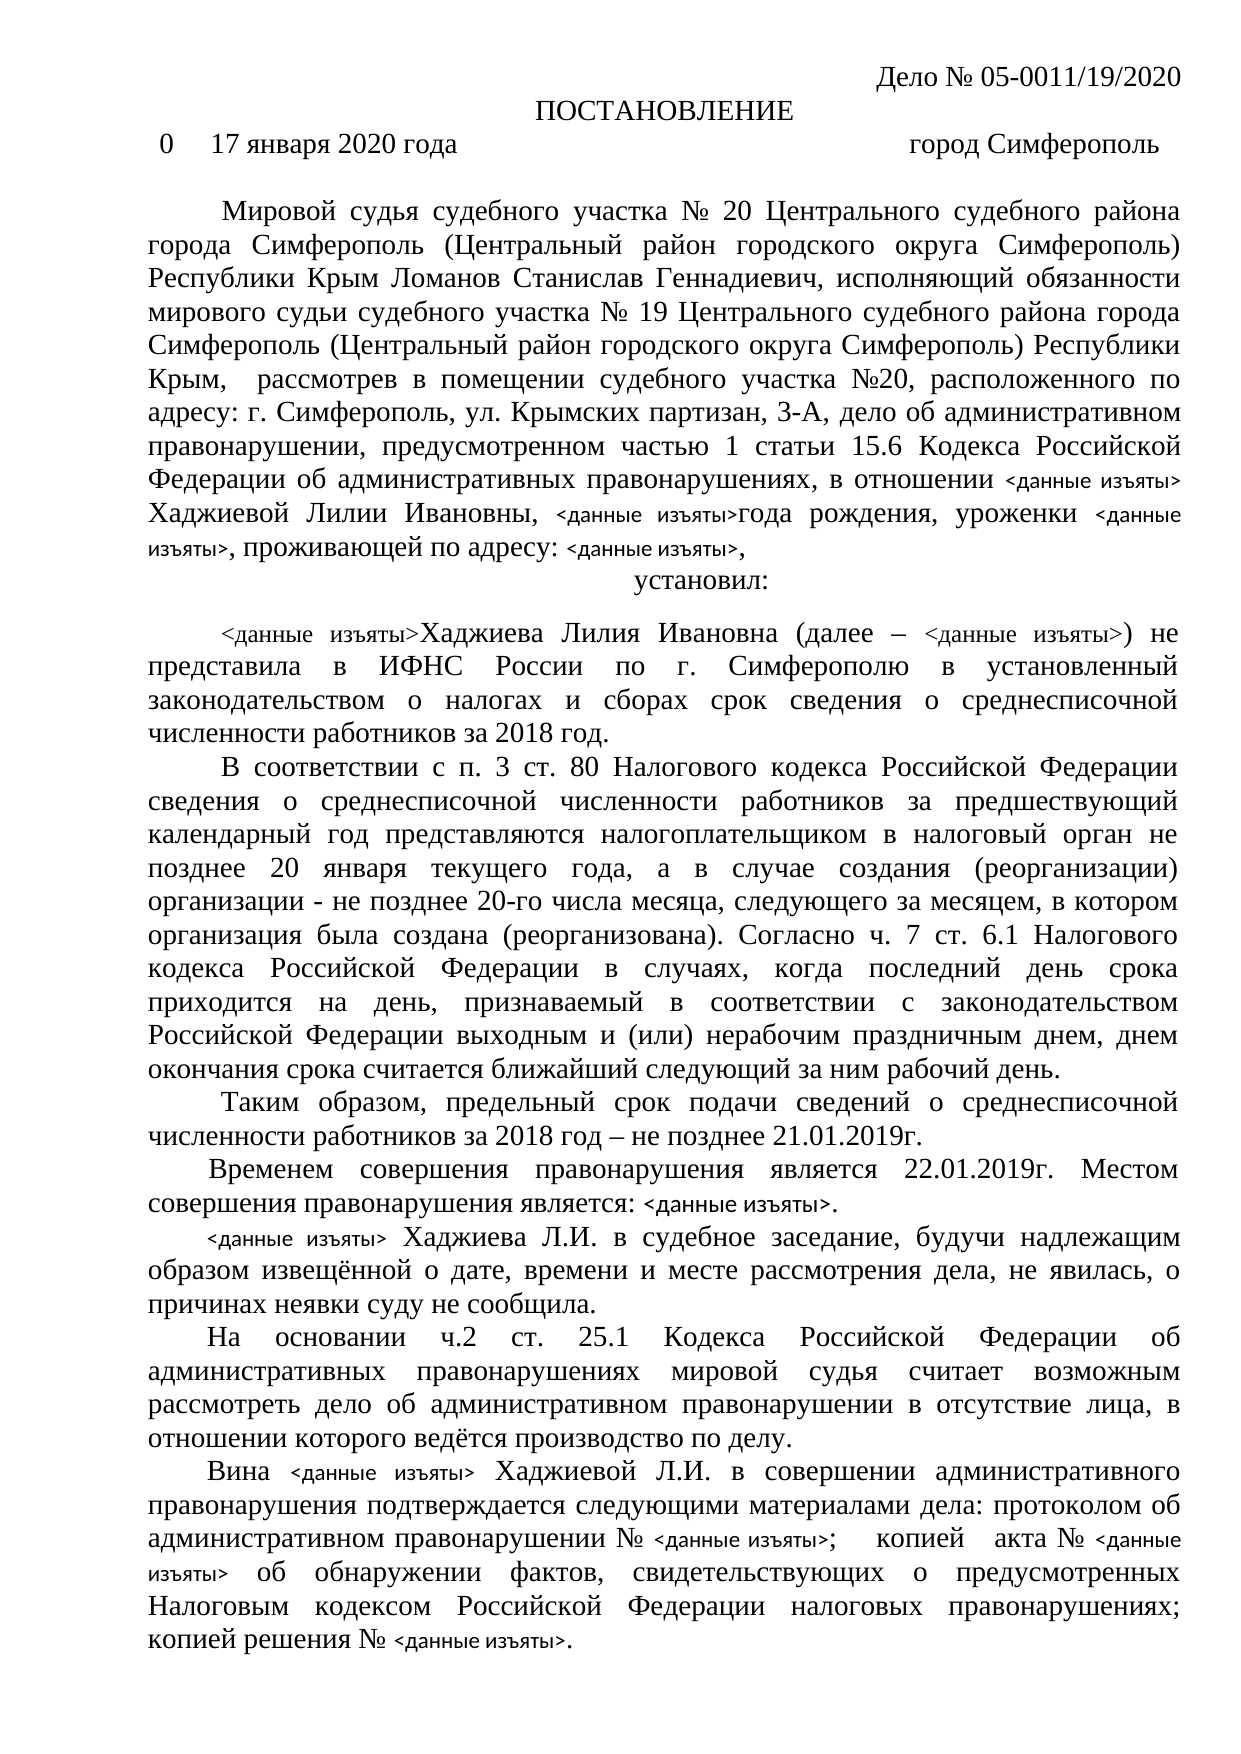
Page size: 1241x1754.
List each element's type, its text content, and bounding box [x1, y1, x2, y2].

text На основании ч.2 ст. 25.1 Кодекса Российской Федерации об административных правонарушениях мировой судья считает возможным рассмотреть дело об административном правонарушении в отсутствие лица, в отношении которого ведётся производство по делу. [148, 1319, 1181, 1453]
text Мировой судья судебного участка № 20 Центрального судебного района города Симферополь (Центральный район городского округа Симферополь) Республики Крым Ломанов Станислав Геннадиевич, исполняющий обязанности мирового судьи судебного участка № 19 Центрального судебного района города Симферополь (Центральный район городского округа Симферополь) Республики Крым, рассмотрев в помещении судебного участка №20, расположенного по адресу: г. Симферополь, ул. Крымских партизан, 3-А, дело об административном правонарушении, предусмотренном частью 1 статьи 15.6 Кодекса Российской Федерации об административных правонарушениях, в отношении <данные изъяты> Хаджиевой Лилии Ивановны, <данные изъяты>года рождения, уроженки <данные изъяты>, проживающей по адресу: <данные изъяты>, [148, 193, 1181, 562]
text Вина <данные изъяты> Хаджиевой Л.И. в совершении административного правонарушения подтверждается следующими материалами дела: протоколом об административном правонарушении № <данные изъяты>; копией акта № <данные изъяты> об обнаружении фактов, свидетельствующих о предусмотренных Налоговым кодексом Российской Федерации налоговых правонарушениях; копией решения № <данные изъяты>. [148, 1453, 1181, 1655]
text Дело № 05-0011/19/2020 [148, 59, 1181, 93]
text <данные изъяты>Хаджиева Лилия Ивановна (далее – <данные изъяты>) не представила в ИФНС России по г. Симферополю в установленный законодательством о налогах и сборах срок сведения о среднесписочной численности работников за 2018 год. [148, 615, 1179, 749]
text <данные изъяты> Хаджиева Л.И. в судебное заседание, будучи надлежащим образом извещённой о дате, времени и месте рассмотрения дела, не явилась, о причинах неявки суду не сообщила. [148, 1219, 1181, 1319]
table_header 0 17 января 2020 года [178, 126, 676, 193]
text В соответствии с п. 3 ст. 80 Налогового кодекса Российской Федерации сведения о среднесписочной численности работников за предшествующий календарный год представляются налогоплательщиком в налоговый орган не позднее 20 января текущего года, а в случае создания (реорганизации) организации - не позднее 20-го числа месяца, следующего за месяцем, в котором организация была создана (реорганизована). Согласно ч. 7 ст. 6.1 Налогового кодекса Российской Федерации в случаях, когда последний день срока приходится на день, признаваемый в соответствии с законодательством Российской Федерации выходным и (или) нерабочим праздничным днем, днем окончания срока считается ближайший следующий за ним рабочий день. [148, 749, 1179, 1084]
table_header город Симферополь [676, 126, 1174, 193]
text ПОСТАНОВЛЕНИЕ [148, 93, 1181, 126]
text Временем совершения правонарушения является 22.01.2019г. Местом совершения правонарушения является: <данные изъяты>. [148, 1152, 1179, 1219]
text Таким образом, предельный срок подачи сведений о среднесписочной численности работников за 2018 год – не позднее 21.01.2019г. [148, 1084, 1179, 1152]
text установил: [148, 562, 1181, 596]
